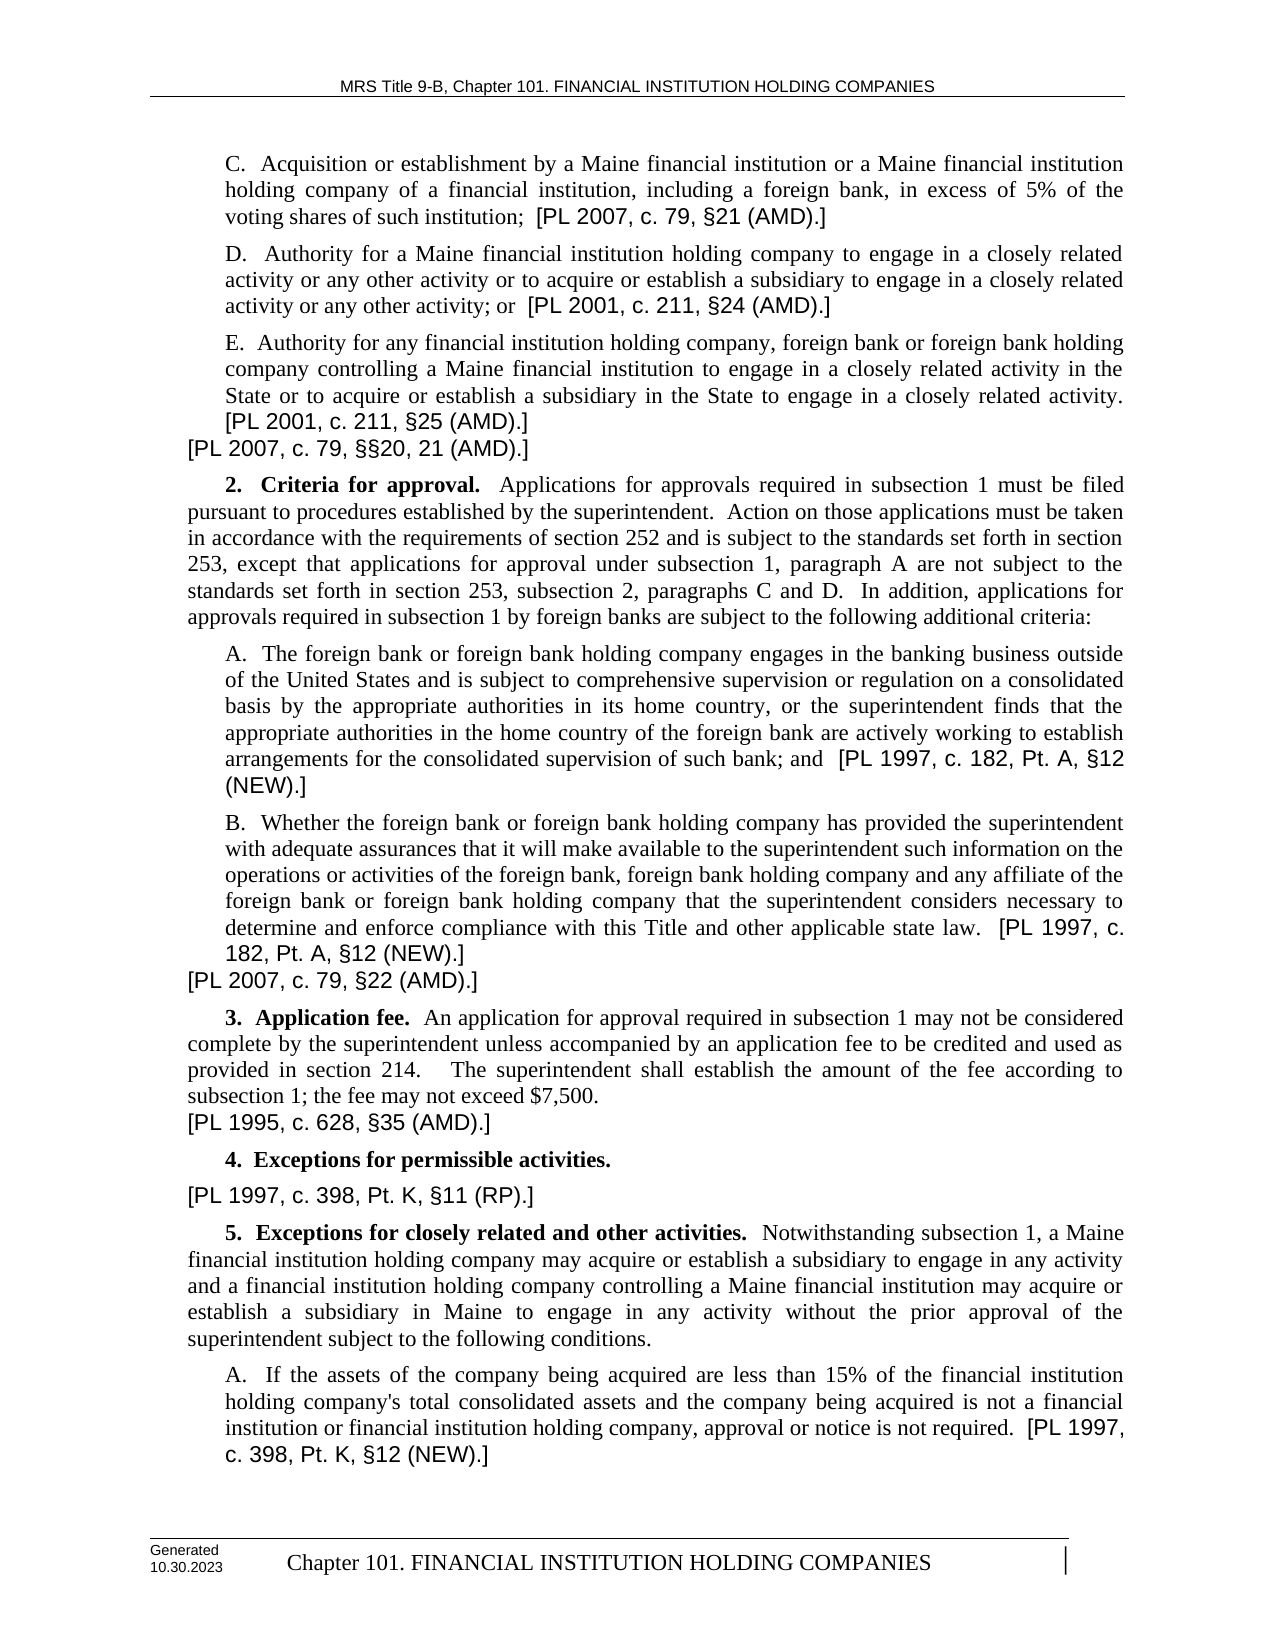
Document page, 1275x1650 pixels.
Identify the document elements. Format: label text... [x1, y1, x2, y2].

text 4. Exceptions for permissible activities. [187, 1146, 1125, 1172]
text [PL 1995, c. 628, §35 (AMD).] [187, 1109, 1125, 1135]
text 2. Criteria for approval. Applications for approvals required in subsection 1 must be filed pursuant to procedures established by the superintendent. Action on those applications must be taken in accordance with the requirements of section 252 and is subject to the standards set forth in section 253, except that applications for approval under subsection 1, paragraph A are not subject to the standards set forth in section 253, subsection 2, paragraphs C and D. In addition, applications for approvals required in subsection 1 by foreign banks are subject to the following additional criteria: [187, 471, 1125, 629]
text D. Authority for a Maine financial institution holding company to engage in a closely related activity or any other activity or to acquire or establish a subsidiary to engage in a closely related activity or any other activity; or [PL 2001, c. 211, §24 (AMD).] [225, 239, 1125, 319]
text A. If the assets of the company being acquired are less than 15% of the financial institution holding company's total consolidated assets and the company being acquired is not a financial institution or financial institution holding company, approval or notice is not required. [PL 1997, c. 398, Pt. K, §12 (NEW).] [225, 1361, 1125, 1467]
text [PL 2007, c. 79, §22 (AMD).] [187, 967, 1125, 993]
text E. Authority for any financial institution holding company, foreign bank or foreign bank holding company controlling a Maine financial institution to engage in a closely related activity in the State or to acquire or establish a subsidiary in the State to engage in a closely related activity. [PL 2001, c. 211, §25 (AMD).] [225, 329, 1125, 434]
text 5. Exceptions for closely related and other activities. Notwithstanding subsection 1, a Maine financial institution holding company may acquire or establish a subsidiary to engage in any activity and a financial institution holding company controlling a Maine financial institution may acquire or establish a subsidiary in Maine to engage in any activity without the prior approval of the superintendent subject to the following conditions. [187, 1219, 1125, 1351]
text C. Acquisition or establishment by a Maine financial institution or a Maine financial institution holding company of a financial institution, including a foreign bank, in excess of 5% of the voting shares of such institution; [PL 2007, c. 79, §21 (AMD).] [225, 150, 1125, 229]
text A. The foreign bank or foreign bank holding company engages in the banking business outside of the United States and is subject to comprehensive supervision or regulation on a consolidated basis by the appropriate authorities in its home country, or the superintendent finds that the appropriate authorities in the home country of the foreign bank are actively working to establish arrangements for the consolidated supervision of such bank; and [PL 1997, c. 182, Pt. A, §12 (NEW).] [225, 640, 1125, 798]
text 3. Application fee. An application for approval required in subsection 1 may not be considered complete by the superintendent unless accompanied by an application fee to be credited and used as provided in section 214. The superintendent shall establish the amount of the fee according to subsection 1; the fee may not exceed $7,500. [187, 1003, 1125, 1109]
text [PL 2007, c. 79, §§20, 21 (AMD).] [187, 434, 1125, 461]
text [PL 1997, c. 398, Pt. K, §11 (RP).] [187, 1182, 1125, 1209]
text B. Whether the foreign bank or foreign bank holding company has provided the superintendent with adequate assurances that it will make available to the superintendent such information on the operations or activities of the foreign bank, foreign bank holding company and any affiliate of the foreign bank or foreign bank holding company that the superintendent considers necessary to determine and enforce compliance with this Title and other applicable state law. [PL 1997, c. 182, Pt. A, §12 (NEW).] [225, 808, 1125, 967]
